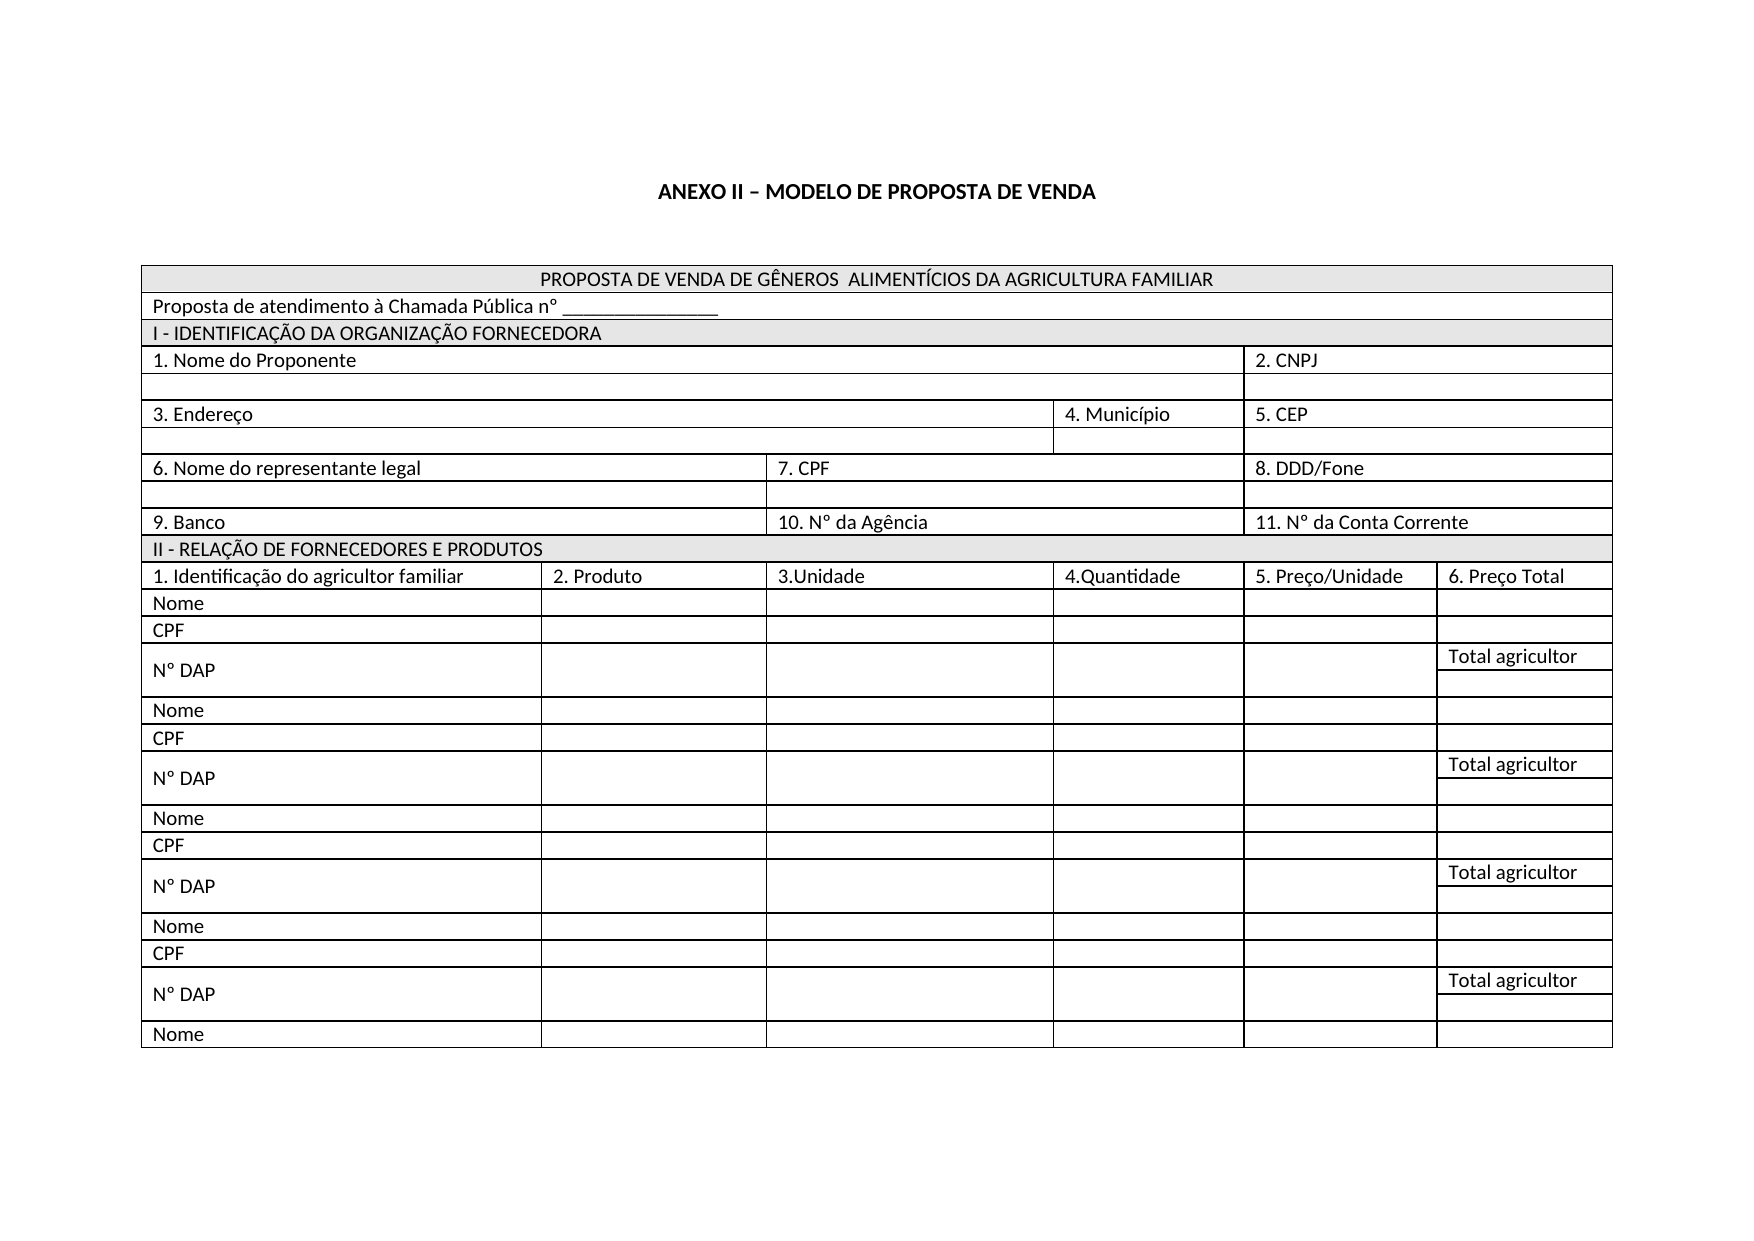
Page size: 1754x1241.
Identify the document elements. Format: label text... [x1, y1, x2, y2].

table_cell [1054, 860, 1243, 912]
table_cell [542, 914, 766, 939]
table_cell [1245, 482, 1612, 507]
table_cell [1438, 995, 1612, 1020]
table_cell [1245, 941, 1436, 966]
table_cell [1245, 833, 1436, 858]
table_cell CPF [142, 725, 541, 750]
table_cell [542, 833, 766, 858]
table_cell [542, 968, 766, 1020]
table_cell Nome [142, 1022, 541, 1047]
table_cell [767, 968, 1053, 1020]
table_cell Nome [142, 698, 541, 723]
table_cell 5. Preço/Unidade [1245, 563, 1436, 588]
table_cell [1245, 590, 1436, 615]
table_cell 3.Unidade [767, 563, 1053, 588]
table_cell [542, 590, 766, 615]
table_cell [1438, 887, 1612, 912]
table_cell CPF [142, 617, 541, 642]
table_cell 1. Nome do Proponente [142, 347, 1243, 372]
table_cell [542, 806, 766, 831]
table_cell [1438, 590, 1612, 615]
table_cell 5. CEP [1245, 401, 1612, 426]
text ANEXO II – MODELO DE PROPOSTA DE VENDA [148, 177, 1606, 205]
table_cell [1054, 968, 1243, 1020]
table_cell 4.Quantidade [1054, 563, 1243, 588]
table_cell [542, 725, 766, 750]
table_cell [542, 860, 766, 912]
table_cell [767, 941, 1053, 966]
table_cell 7. CPF [767, 455, 1243, 480]
table_cell 3. Endereço [142, 401, 1053, 426]
table_cell CPF [142, 833, 541, 858]
table_cell [1438, 941, 1612, 966]
table_cell 6. Nome do representante legal [142, 455, 766, 480]
table_cell [1245, 806, 1436, 831]
table_cell [1245, 968, 1436, 1020]
table_cell 2. Produto [542, 563, 766, 588]
table_cell [1438, 671, 1612, 696]
table_cell [767, 752, 1053, 804]
table_cell [1438, 779, 1612, 804]
table_cell Proposta de atendimento à Chamada Pública nº _______________ [142, 293, 1612, 318]
table_cell [1054, 941, 1243, 966]
table_cell [1438, 914, 1612, 939]
table_cell Total agricultor [1438, 752, 1612, 777]
table_cell [1245, 374, 1612, 399]
table_cell [1245, 428, 1612, 453]
table_cell [1054, 590, 1243, 615]
table_cell [542, 698, 766, 723]
table_cell [542, 617, 766, 642]
table_cell [1054, 428, 1243, 453]
table_cell [1245, 1022, 1436, 1047]
table_cell CPF [142, 941, 541, 966]
table_cell [542, 752, 766, 804]
table_cell [767, 698, 1053, 723]
table_cell [767, 725, 1053, 750]
table_cell [1245, 644, 1436, 696]
table_cell 10. Nº da Agência [767, 509, 1243, 534]
table_cell [142, 374, 1243, 399]
table_cell 8. DDD/Fone [1245, 455, 1612, 480]
table_cell [1054, 644, 1243, 696]
table_cell [542, 1022, 766, 1047]
table_cell 11. Nº da Conta Corrente [1245, 509, 1612, 534]
table_cell [1054, 698, 1243, 723]
table_cell 4. Município [1054, 401, 1243, 426]
table_cell [767, 482, 1243, 507]
table_cell [542, 644, 766, 696]
table_header PROPOSTA DE VENDA DE GÊNEROS ALIMENTÍCIOS DA AGRICULTURA FAMILIAR [142, 266, 1612, 291]
table_cell [767, 806, 1053, 831]
table_cell [1245, 860, 1436, 912]
table_cell [767, 590, 1053, 615]
table_cell 2. CNPJ [1245, 347, 1612, 372]
table_cell Nº DAP [142, 752, 541, 804]
table_cell [1438, 1022, 1612, 1047]
table_cell [767, 617, 1053, 642]
table_cell 1. Identificação do agricultor familiar [142, 563, 541, 588]
table_cell I - IDENTIFICAÇÃO DA ORGANIZAÇÃO FORNECEDORA [142, 320, 1612, 345]
table_cell [1245, 617, 1436, 642]
table_cell Total agricultor [1438, 860, 1612, 885]
table_cell [1438, 698, 1612, 723]
table_cell [767, 914, 1053, 939]
table_cell Nº DAP [142, 968, 541, 1020]
table_cell [767, 1022, 1053, 1047]
table_cell [1054, 725, 1243, 750]
table_cell [142, 482, 766, 507]
table_cell [1245, 914, 1436, 939]
table_cell [1054, 833, 1243, 858]
table_cell II - RELAÇÃO DE FORNECEDORES E PRODUTOS [142, 536, 1612, 561]
table_cell [542, 941, 766, 966]
table_cell [1245, 752, 1436, 804]
table_cell Nº DAP [142, 860, 541, 912]
table_cell [1245, 698, 1436, 723]
table_cell Nº DAP [142, 644, 541, 696]
table_cell Total agricultor [1438, 644, 1612, 669]
table_cell [1438, 725, 1612, 750]
table_cell Nome [142, 806, 541, 831]
table_cell [1245, 725, 1436, 750]
table_cell Total agricultor [1438, 968, 1612, 993]
table_cell [142, 428, 1053, 453]
table_cell [1054, 1022, 1243, 1047]
table_cell [767, 644, 1053, 696]
table_cell [767, 860, 1053, 912]
table_cell [1054, 617, 1243, 642]
table_cell [1054, 752, 1243, 804]
table_cell Nome [142, 914, 541, 939]
table_cell 9. Banco [142, 509, 766, 534]
table_cell [767, 833, 1053, 858]
table_cell [1054, 806, 1243, 831]
table_cell [1054, 914, 1243, 939]
table_cell Nome [142, 590, 541, 615]
table_cell [1438, 833, 1612, 858]
table_cell 6. Preço Total [1438, 563, 1612, 588]
table_cell [1438, 806, 1612, 831]
table_cell [1438, 617, 1612, 642]
